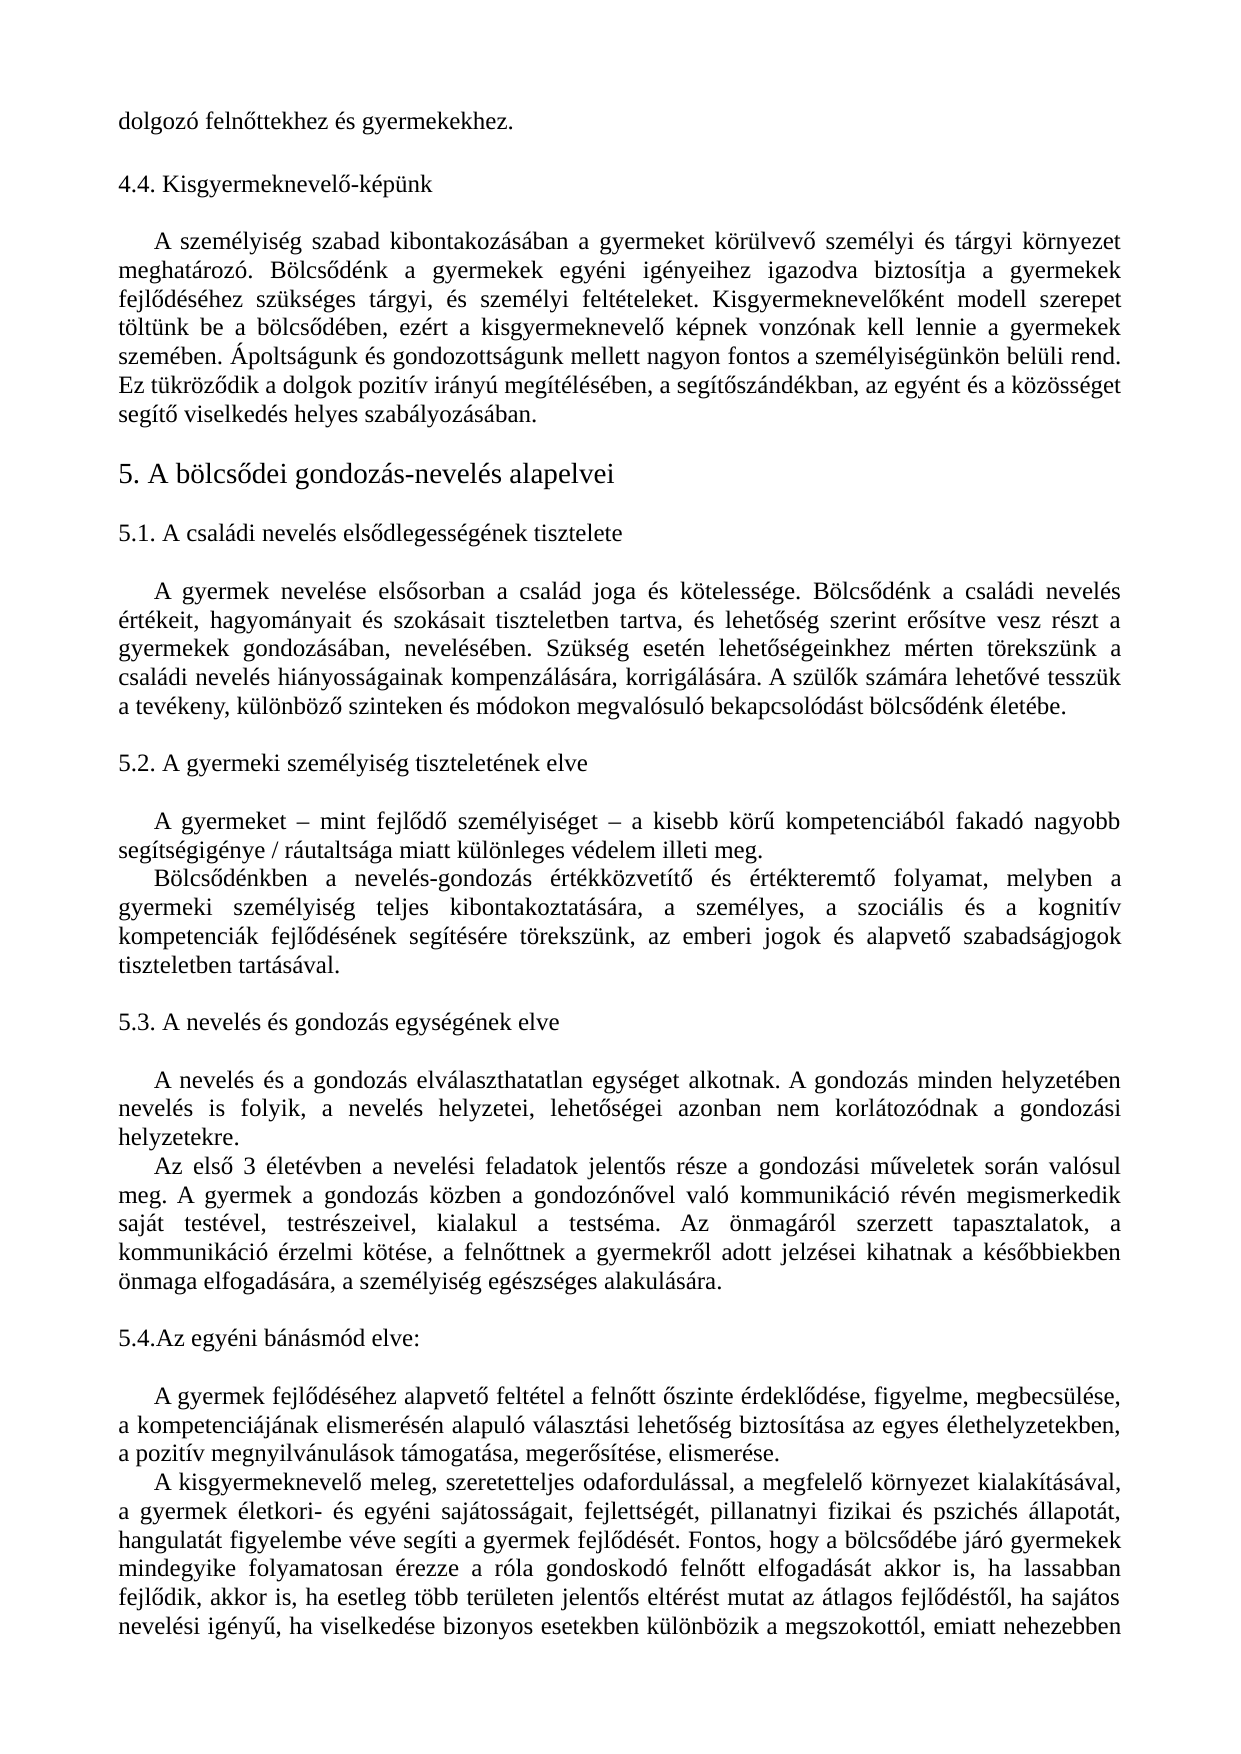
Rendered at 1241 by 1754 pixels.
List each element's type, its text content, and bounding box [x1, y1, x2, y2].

subtitle 5.3. A nevelés és gondozás egységének elve [118, 1007, 1122, 1036]
text A gyermek nevelése elsősorban a család joga és kötelessége. Bölcsődénk a családi nevelés értékeit, hagyományait és szokásait tiszteletben tartva, és lehetőség szerint erősítve vesz részt a gyermekek gondozásában, nevelésében. Szükség esetén lehetőségeinkhez mérten törekszünk a családi nevelés hiányosságainak kompenzálására, korrigálására. A szülők számára lehetővé tesszük a tevékeny, különböző szinteken és módokon megvalósuló bekapcsolódást bölcsődénk életébe. [118, 576, 1122, 720]
subtitle 5.2. A gyermeki személyiség tiszteletének elve [118, 748, 1122, 777]
text A nevelés és a gondozás elválaszthatatlan egységet alkotnak. A gondozás minden helyzetében nevelés is folyik, a nevelés helyzetei, lehetőségei azonban nem korlátozódnak a gondozási helyzetekre. [118, 1065, 1122, 1151]
subtitle 5.1. A családi nevelés elsődlegességének tisztelete [118, 518, 1122, 547]
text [118, 106, 1122, 135]
text A gyermeket – mint fejlődő személyiséget – a kisebb körű kompetenciából fakadó nagyobb segítségigénye / ráutaltsága miatt különleges védelem illeti meg. [118, 806, 1122, 863]
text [118, 1467, 1122, 1640]
subtitle 4.4. Kisgyermeknevelő-képünk [118, 169, 1122, 197]
subtitle 5.4.Az egyéni bánásmód elve: [118, 1323, 1122, 1352]
text A személyiség szabad kibontakozásában a gyermeket körülvevő személyi és tárgyi környezet meghatározó. Bölcsődénk a gyermekek egyéni igényeihez igazodva biztosítja a gyermekek fejlődéséhez szükséges tárgyi, és személyi feltételeket. Kisgyermeknevelőként modell szerepet töltünk be a bölcsődében, ezért a kisgyermeknevelő képnek vonzónak kell lennie a gyermekek szemében. Ápoltságunk és gondozottságunk mellett nagyon fontos a személyiségünkön belüli rend. Ez tükröződik a dolgok pozitív irányú megítélésében, a segítőszándékban, az egyént és a közösséget segítő viselkedés helyes szabályozásában. [118, 226, 1122, 427]
text A gyermek fejlődéséhez alapvető feltétel a felnőtt őszinte érdeklődése, figyelme, megbecsülése, a kompetenciájának elismerésén alapuló választási lehetőség biztosítása az egyes élethelyzetekben, a pozitív megnyilvánulások támogatása, megerősítése, elismerése. [118, 1381, 1122, 1467]
text Az első 3 életévben a nevelési feladatok jelentős része a gondozási műveletek során valósul meg. A gyermek a gondozás közben a gondozónővel való kommunikáció révén megismerkedik saját testével, testrészeivel, kialakul a testséma. Az önmagáról szerzett tapasztalatok, a kommunikáció érzelmi kötése, a felnőttnek a gyermekről adott jelzései kihatnak a későbbiekben önmaga elfogadására, a személyiség egészséges alakulására. [118, 1151, 1122, 1295]
text Bölcsődénkben a nevelés-gondozás értékközvetítő és értékteremtő folyamat, melyben a gyermeki személyiség teljes kibontakoztatására, a személyes, a szociális és a kognitív kompetenciák fejlődésének segítésére törekszünk, az emberi jogok és alapvető szabadságjogok tiszteletben tartásával. [118, 863, 1122, 978]
subtitle 5. A bölcsődei gondozás-nevelés alapelvei [118, 456, 1122, 490]
